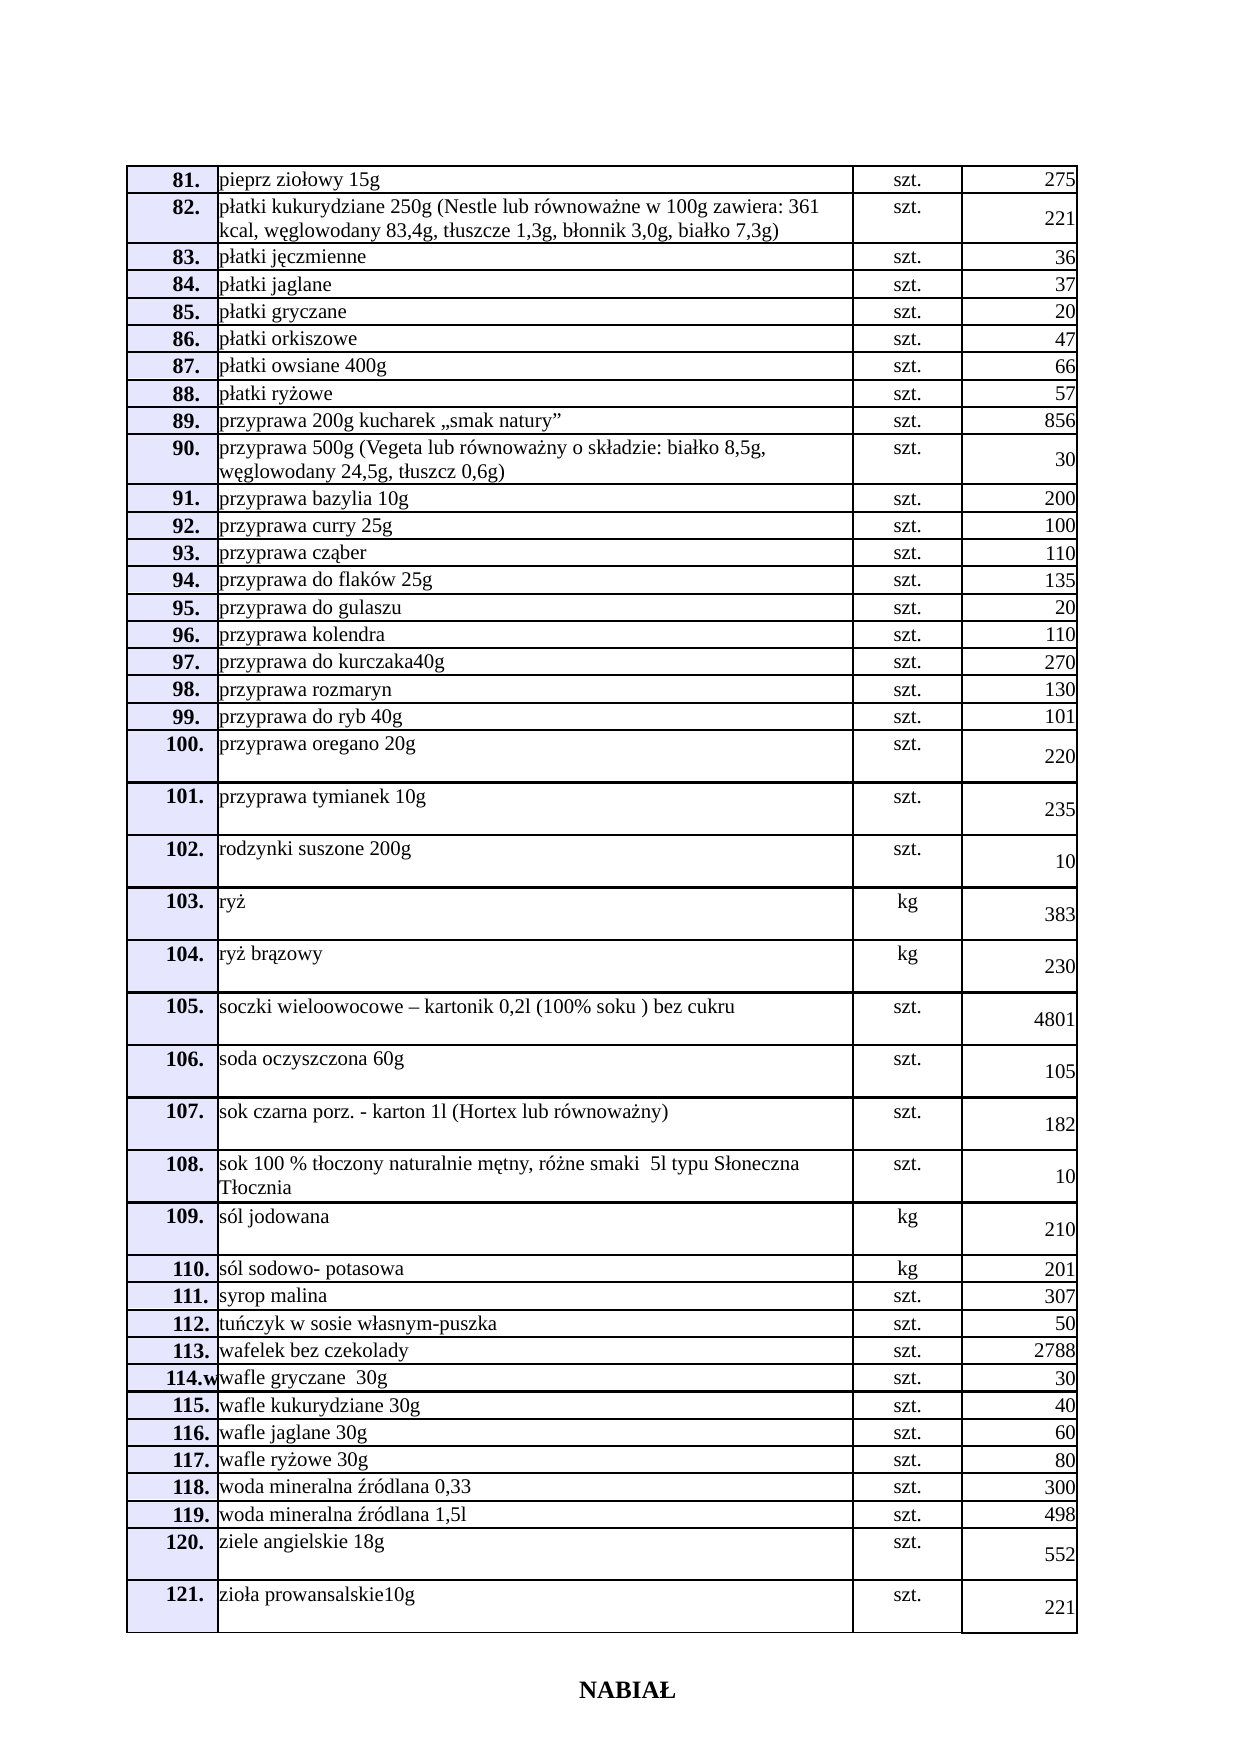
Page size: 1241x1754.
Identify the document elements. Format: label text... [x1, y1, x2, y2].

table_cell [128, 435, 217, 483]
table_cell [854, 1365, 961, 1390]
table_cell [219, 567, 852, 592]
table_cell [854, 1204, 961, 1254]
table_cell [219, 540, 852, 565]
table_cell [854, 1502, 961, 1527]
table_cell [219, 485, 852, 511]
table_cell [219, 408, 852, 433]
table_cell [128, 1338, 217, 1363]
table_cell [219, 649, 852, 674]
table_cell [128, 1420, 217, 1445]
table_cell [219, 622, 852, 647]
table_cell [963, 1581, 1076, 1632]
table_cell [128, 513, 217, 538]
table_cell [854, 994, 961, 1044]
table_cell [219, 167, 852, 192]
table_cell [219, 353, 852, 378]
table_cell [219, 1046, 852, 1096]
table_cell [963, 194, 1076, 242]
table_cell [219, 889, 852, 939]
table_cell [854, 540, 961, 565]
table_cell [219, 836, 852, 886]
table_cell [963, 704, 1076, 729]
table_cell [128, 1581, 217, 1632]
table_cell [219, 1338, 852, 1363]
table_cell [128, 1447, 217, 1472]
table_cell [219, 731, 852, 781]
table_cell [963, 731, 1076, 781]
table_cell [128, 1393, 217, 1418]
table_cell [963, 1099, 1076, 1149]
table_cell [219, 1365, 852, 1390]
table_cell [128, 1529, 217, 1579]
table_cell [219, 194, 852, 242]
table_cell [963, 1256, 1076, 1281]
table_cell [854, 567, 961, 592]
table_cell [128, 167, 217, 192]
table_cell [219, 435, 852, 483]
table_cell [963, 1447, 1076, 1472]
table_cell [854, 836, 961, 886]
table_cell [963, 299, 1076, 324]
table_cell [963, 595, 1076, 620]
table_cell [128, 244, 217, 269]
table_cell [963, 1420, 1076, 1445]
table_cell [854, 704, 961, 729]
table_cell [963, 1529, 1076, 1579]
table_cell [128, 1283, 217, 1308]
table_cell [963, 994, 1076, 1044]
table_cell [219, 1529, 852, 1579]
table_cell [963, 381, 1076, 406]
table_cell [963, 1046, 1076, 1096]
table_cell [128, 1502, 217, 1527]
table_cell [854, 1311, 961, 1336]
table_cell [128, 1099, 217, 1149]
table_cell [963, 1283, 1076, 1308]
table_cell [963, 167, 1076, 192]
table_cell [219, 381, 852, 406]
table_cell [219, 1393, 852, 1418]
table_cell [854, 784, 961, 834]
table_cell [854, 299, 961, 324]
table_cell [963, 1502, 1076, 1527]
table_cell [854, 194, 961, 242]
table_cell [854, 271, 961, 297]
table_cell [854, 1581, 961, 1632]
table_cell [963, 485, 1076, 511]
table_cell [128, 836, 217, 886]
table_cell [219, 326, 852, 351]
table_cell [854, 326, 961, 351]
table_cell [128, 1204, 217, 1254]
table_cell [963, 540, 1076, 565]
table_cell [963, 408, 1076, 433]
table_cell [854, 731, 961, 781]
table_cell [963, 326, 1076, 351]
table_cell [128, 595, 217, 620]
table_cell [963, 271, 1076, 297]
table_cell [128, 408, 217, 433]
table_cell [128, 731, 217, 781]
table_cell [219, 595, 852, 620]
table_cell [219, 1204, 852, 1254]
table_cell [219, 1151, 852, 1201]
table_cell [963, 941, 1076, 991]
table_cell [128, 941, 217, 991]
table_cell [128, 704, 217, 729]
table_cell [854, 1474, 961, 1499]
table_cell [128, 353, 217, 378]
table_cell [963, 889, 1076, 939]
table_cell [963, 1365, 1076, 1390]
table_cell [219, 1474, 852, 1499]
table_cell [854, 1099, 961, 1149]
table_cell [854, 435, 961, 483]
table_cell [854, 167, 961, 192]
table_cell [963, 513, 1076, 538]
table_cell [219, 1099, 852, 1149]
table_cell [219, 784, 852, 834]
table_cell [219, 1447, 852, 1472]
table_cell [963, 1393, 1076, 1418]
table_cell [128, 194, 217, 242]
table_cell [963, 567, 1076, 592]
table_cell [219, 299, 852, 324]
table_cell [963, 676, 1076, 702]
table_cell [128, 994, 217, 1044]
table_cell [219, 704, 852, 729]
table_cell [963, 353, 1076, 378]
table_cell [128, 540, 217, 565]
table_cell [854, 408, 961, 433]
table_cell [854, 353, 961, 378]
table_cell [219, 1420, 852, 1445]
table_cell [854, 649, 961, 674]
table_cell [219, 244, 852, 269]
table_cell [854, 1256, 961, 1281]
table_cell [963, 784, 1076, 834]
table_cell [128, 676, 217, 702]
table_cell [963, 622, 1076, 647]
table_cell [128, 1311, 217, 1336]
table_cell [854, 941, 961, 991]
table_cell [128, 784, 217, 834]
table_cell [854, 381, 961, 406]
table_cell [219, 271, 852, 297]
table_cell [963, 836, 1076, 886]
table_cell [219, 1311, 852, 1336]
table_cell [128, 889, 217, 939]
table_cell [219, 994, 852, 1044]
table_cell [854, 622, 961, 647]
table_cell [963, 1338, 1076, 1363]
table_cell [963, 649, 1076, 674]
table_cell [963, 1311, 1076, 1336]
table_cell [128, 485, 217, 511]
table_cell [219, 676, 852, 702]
text NABIAŁ [129, 1675, 1126, 1704]
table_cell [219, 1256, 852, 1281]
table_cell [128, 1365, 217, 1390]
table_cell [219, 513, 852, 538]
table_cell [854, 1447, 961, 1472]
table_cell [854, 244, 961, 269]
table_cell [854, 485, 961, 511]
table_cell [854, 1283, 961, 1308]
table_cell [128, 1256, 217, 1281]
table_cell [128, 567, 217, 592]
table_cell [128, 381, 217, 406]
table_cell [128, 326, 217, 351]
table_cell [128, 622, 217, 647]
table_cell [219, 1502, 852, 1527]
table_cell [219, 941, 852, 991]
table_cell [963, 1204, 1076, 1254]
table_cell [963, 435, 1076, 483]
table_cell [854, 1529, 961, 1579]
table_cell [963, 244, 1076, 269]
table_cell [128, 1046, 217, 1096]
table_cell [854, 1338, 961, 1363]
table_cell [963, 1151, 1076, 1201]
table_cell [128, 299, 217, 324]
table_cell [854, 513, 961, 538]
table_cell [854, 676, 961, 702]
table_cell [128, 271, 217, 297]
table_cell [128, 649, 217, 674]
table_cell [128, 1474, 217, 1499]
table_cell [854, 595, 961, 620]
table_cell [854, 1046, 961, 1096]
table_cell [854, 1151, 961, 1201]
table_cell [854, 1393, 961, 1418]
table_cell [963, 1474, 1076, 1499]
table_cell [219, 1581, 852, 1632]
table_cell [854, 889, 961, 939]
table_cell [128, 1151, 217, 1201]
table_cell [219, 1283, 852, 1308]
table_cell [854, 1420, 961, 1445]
